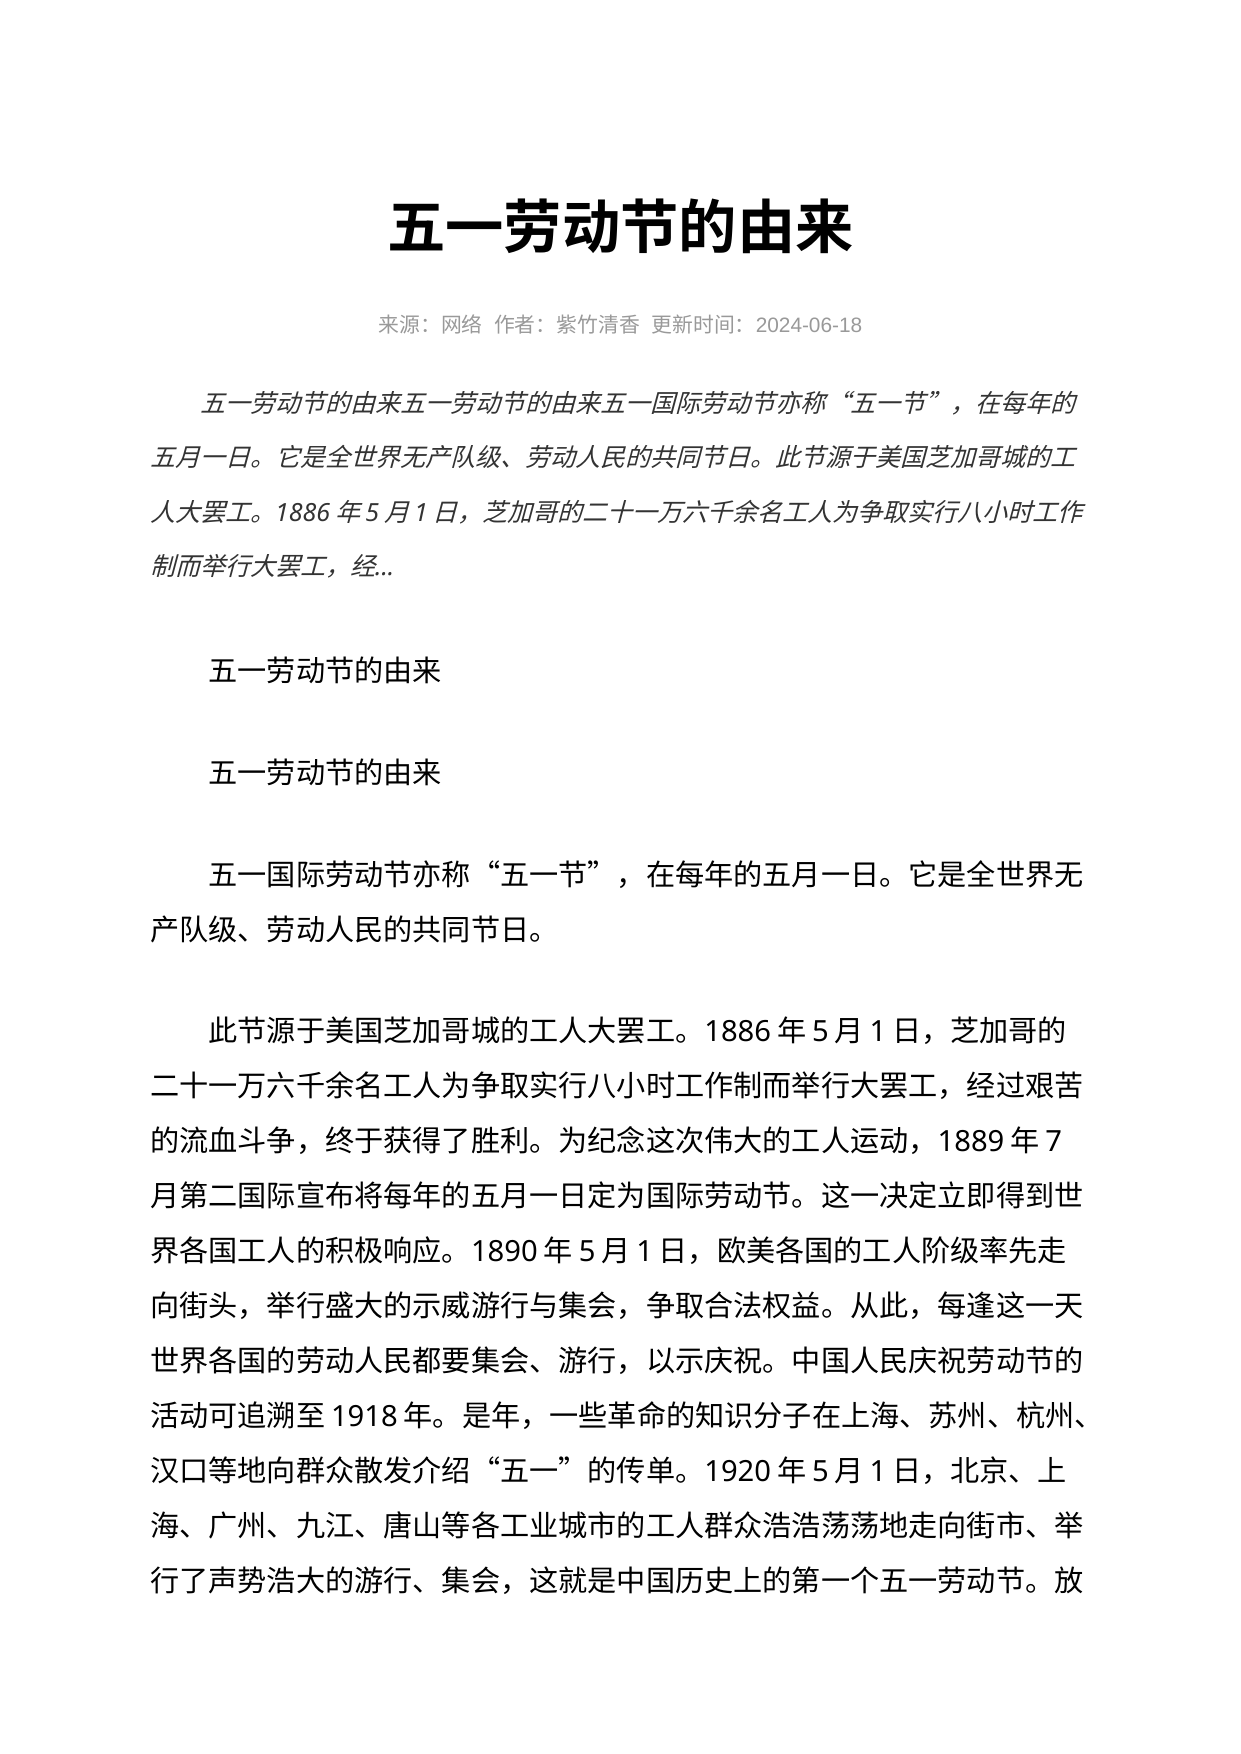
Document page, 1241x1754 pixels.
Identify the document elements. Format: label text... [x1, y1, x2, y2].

text 五一劳动节的由来 [150, 749, 1090, 792]
subtitle 五一劳动节的由来 [150, 181, 1090, 266]
text 五一国际劳动节亦称“五一节”，在每年的五月一日。它是全世界无产队级、劳动人民的共同节日。 [150, 851, 1090, 948]
text 五一劳动节的由来 [150, 648, 1090, 690]
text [150, 1008, 1090, 1600]
text 五一劳动节的由来五一劳动节的由来五一国际劳动节亦称“五一节”，在每年的五月一日。它是全世界无产队级、劳动人民的共同节日。此节源于美国芝加哥城的工人大罢工。1886年5月1日，芝加哥的二十一万六千余名工人为争取实行八小时工作制而举行大罢工，经... [150, 383, 1090, 583]
text 来源：网络 作者：紫竹清香 更新时间：2024-06-18 [150, 313, 1090, 337]
